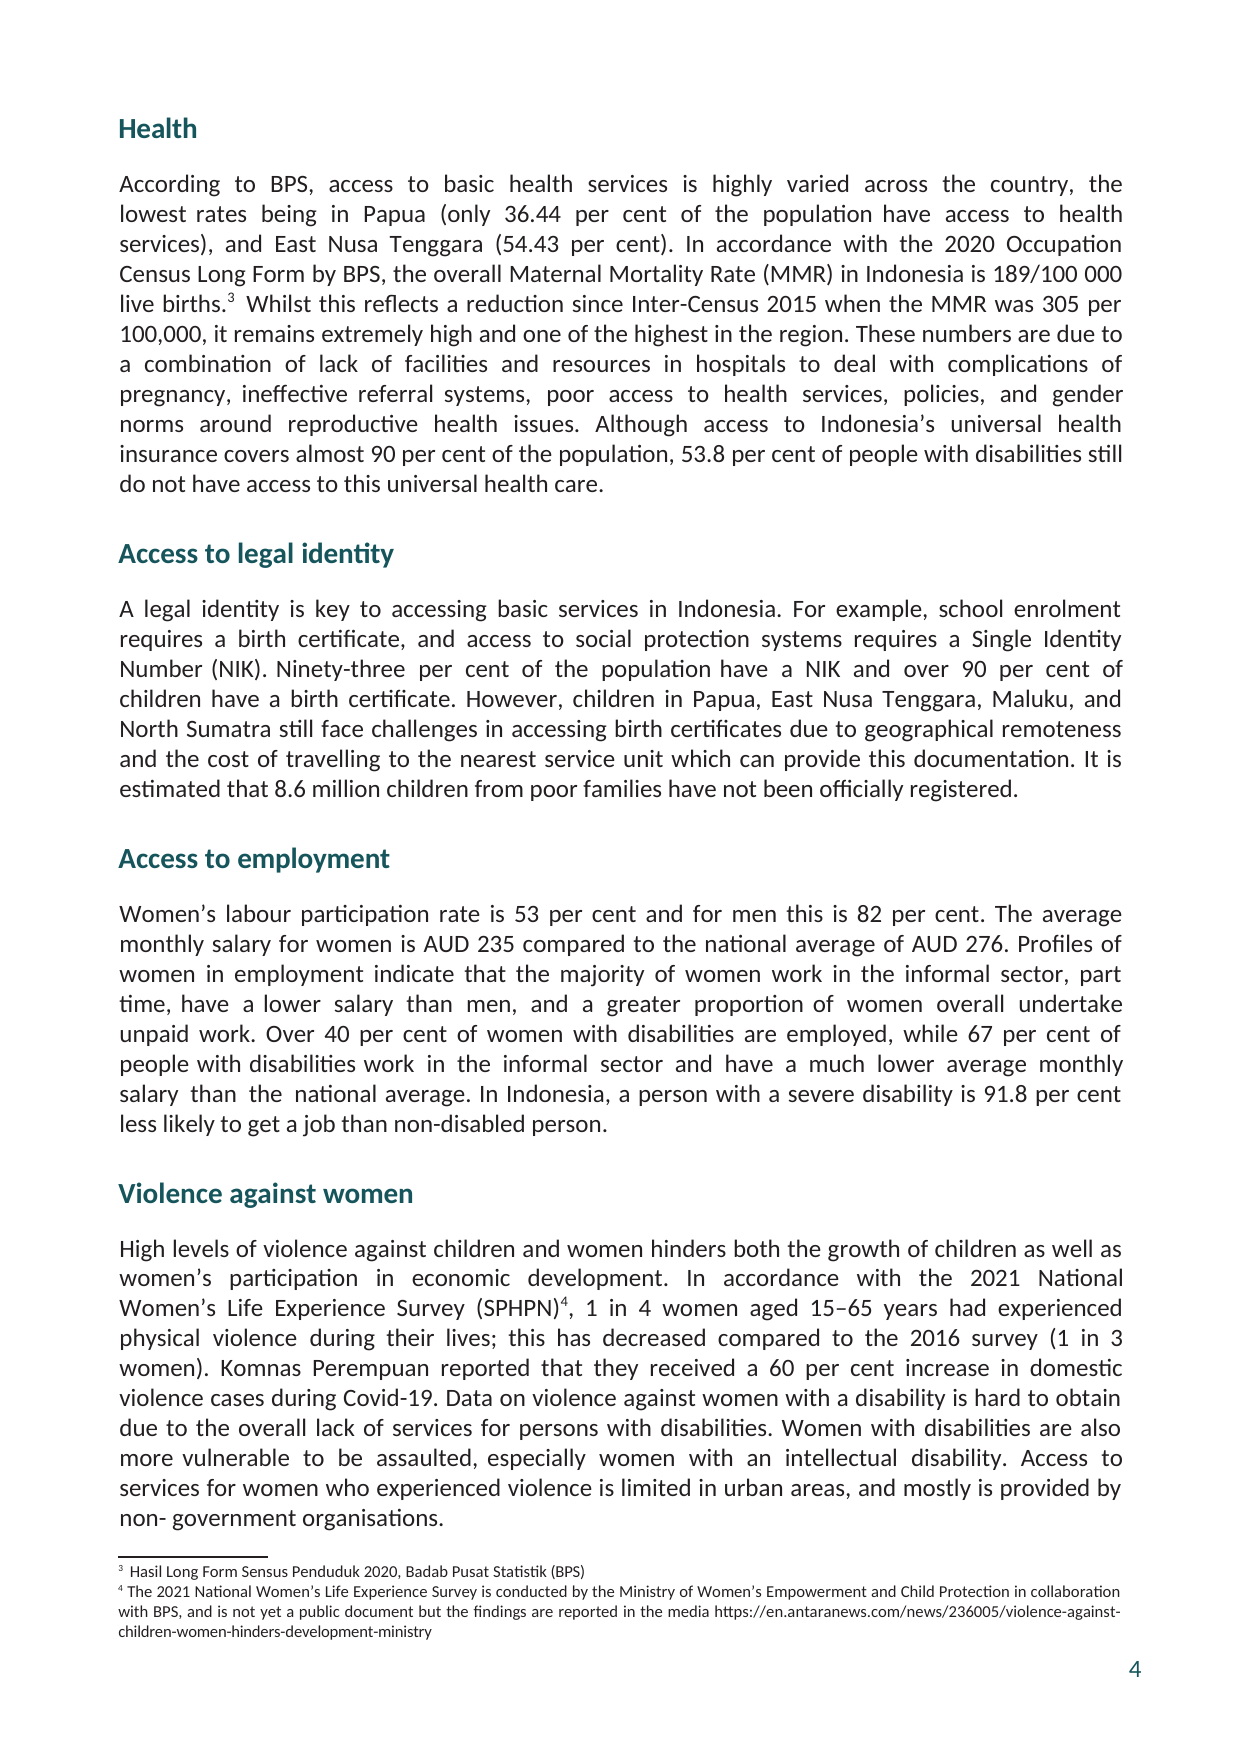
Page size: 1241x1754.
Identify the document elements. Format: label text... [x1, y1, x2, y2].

text A legal identity is key to accessing basic services in Indonesia. For example, school enrolment requires a birth certificate, and access to social protection systems requires a Single Identity Number (NIK). Ninety-three per cent of the population have a NIK and over 90 per cent of children have a birth certificate. However, children in Papua, East Nusa Tenggara, Maluku, and North Sumatra still face challenges in accessing birth certificates due to geographical remoteness and the cost of travelling to the nearest service unit which can provide this documentation. It is estimated that 8.6 million children from poor families have not been officially registered. [119, 594, 1123, 804]
text 4 The 2021 National Women’s Life Experience Survey is conducted by the Ministry of Women’s Empowerment and Child Protection in collaboration with BPS, and is not yet a public document but the findings are reported in the media https://en.antaranews.com/news/236005/violence-against- children-women-hinders-development-ministry [118, 1582, 1123, 1642]
text High levels of violence against children and women hinders both the growth of children as well as women’s participation in economic development. In accordance with the 2021 National Women’s Life Experience Survey (SPHPN)4, 1 in 4 women aged 15–65 years had experienced physical violence during their lives; this has decreased compared to the 2016 survey (1 in 3 women). Komnas Perempuan reported that they received a 60 per cent increase in domestic violence cases during Covid-19. Data on violence against women with a disability is hard to obtain due to the overall lack of services for persons with disabilities. Women with disabilities are also more vulnerable to be assaulted, especially women with an intellectual disability. Access to services for women who experienced violence is limited in urban areas, and mostly is provided by non- government organisations. [119, 1233, 1124, 1533]
subtitle Access to employment [118, 840, 1171, 876]
text According to BPS, access to basic health services is highly varied across the country, the lowest rates being in Papua (only 36.44 per cent of the population have access to health services), and East Nusa Tenggara (54.43 per cent). In accordance with the 2020 Occupation Census Long Form by BPS, the overall Maternal Mortality Rate (MMR) in Indonesia is 189/100 000 live births.3 Whilst this reflects a reduction since Inter-Census 2015 when the MMR was 305 per 100,000, it remains extremely high and one of the highest in the region. These numbers are due to a combination of lack of facilities and resources in hospitals to deal with complications of pregnancy, ineffective referral systems, poor access to health services, policies, and gender norms around reproductive health issues. Although access to Indonesia’s universal health insurance covers almost 90 per cent of the population, 53.8 per cent of people with disabilities still do not have access to this universal health care. [119, 169, 1124, 499]
subtitle Violence against women [118, 1175, 1171, 1210]
subtitle Health [118, 110, 1171, 146]
text Women’s labour participation rate is 53 per cent and for men this is 82 per cent. The average monthly salary for women is AUD 235 compared to the national average of AUD 276. Profiles of women in employment indicate that the majority of women work in the informal sector, part time, have a lower salary than men, and a greater proportion of women overall undertake unpaid work. Over 40 per cent of women with disabilities are employed, while 67 per cent of people with disabilities work in the informal sector and have a much lower average monthly salary than the national average. In Indonesia, a person with a severe disability is 91.8 per cent less likely to get a job than non-disabled person. [119, 898, 1124, 1138]
text 3 Hasil Long Form Sensus Penduduk 2020, Badab Pusat Statistik (BPS) [118, 1557, 1171, 1581]
subtitle Access to legal identity [118, 535, 1171, 571]
